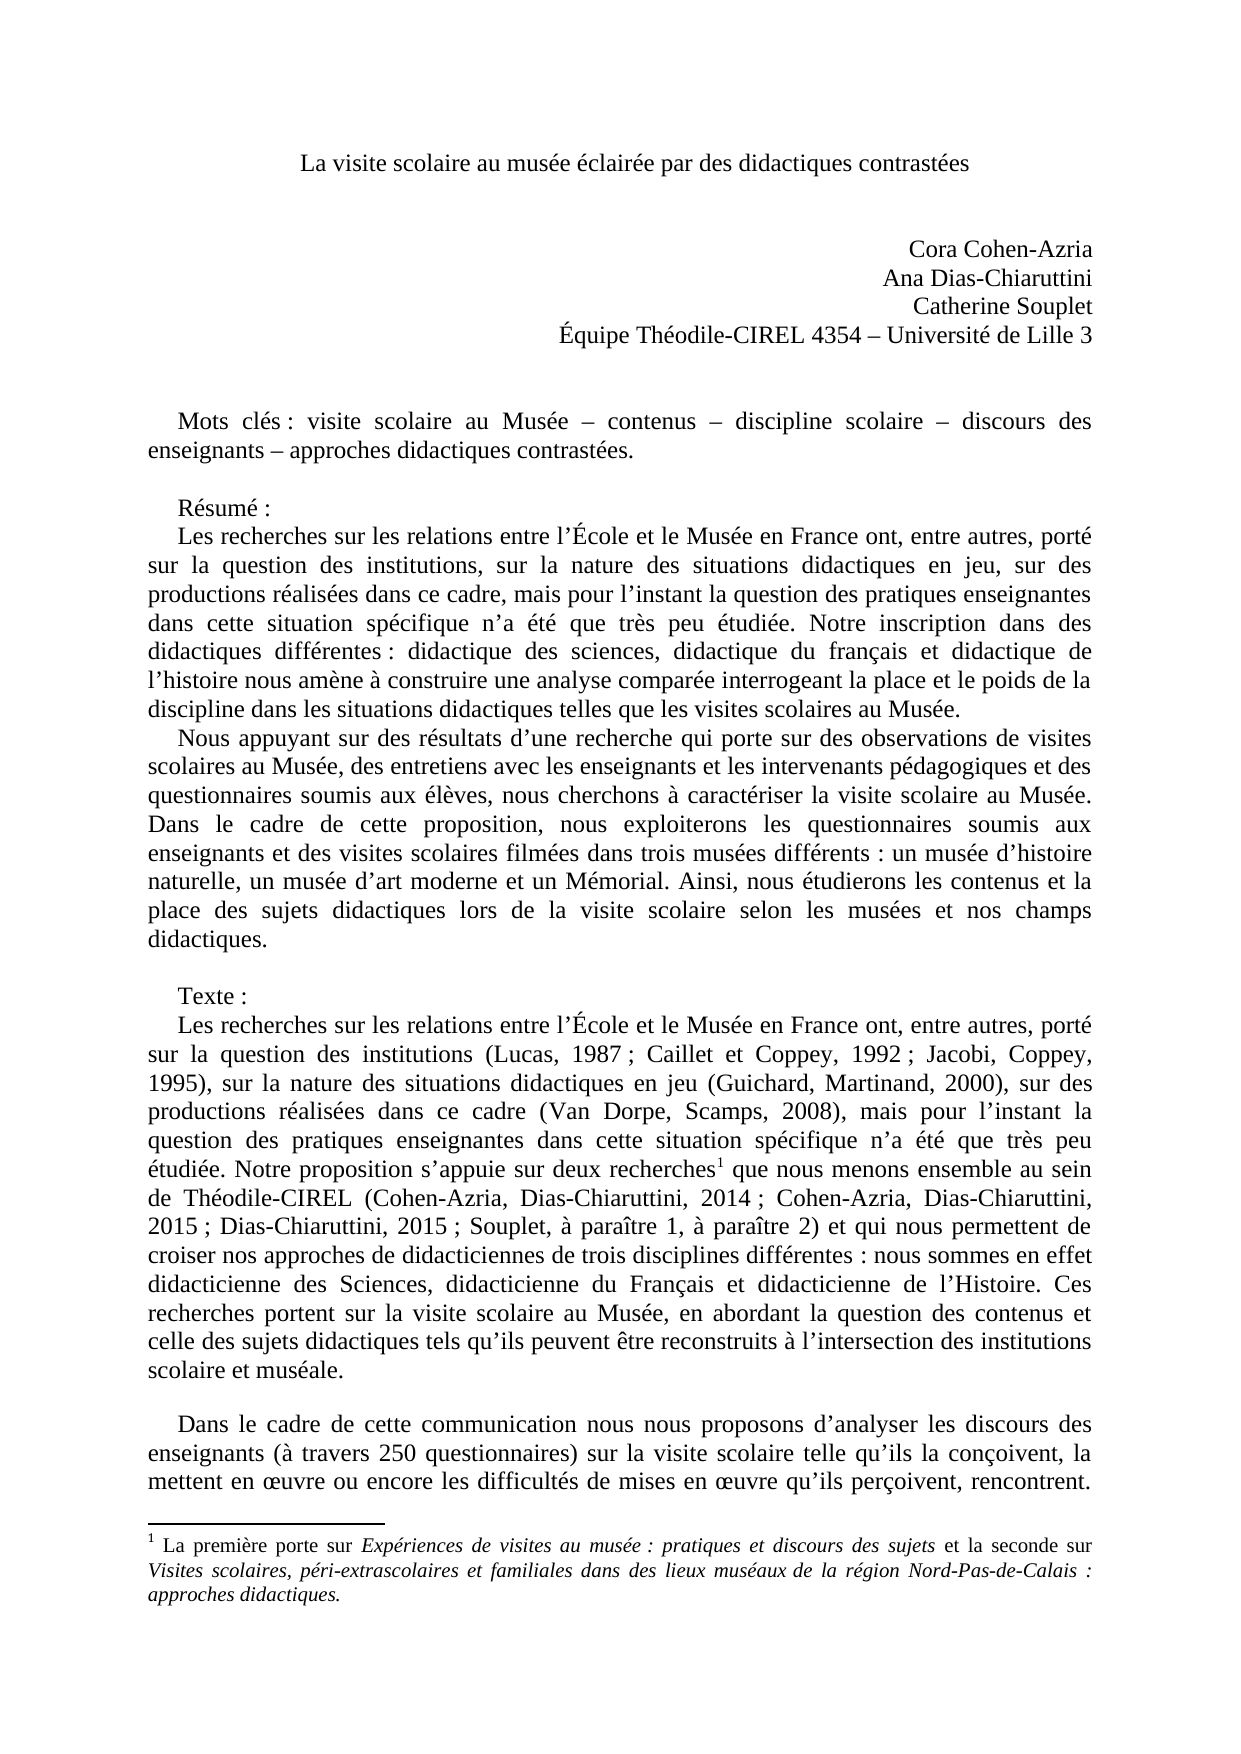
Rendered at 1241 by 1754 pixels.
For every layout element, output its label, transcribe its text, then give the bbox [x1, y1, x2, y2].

text Équipe Théodile-CIREL 4354 – Université de Lille 3 [148, 320, 1093, 349]
text La visite scolaire au musée éclairée par des didactiques contrastées [148, 148, 1093, 176]
text Les recherches sur les relations entre l’École et le Musée en France ont, entre autres, porté sur la question des institutions, sur la nature des situations didactiques en jeu, sur des productions réalisées dans ce cadre, mais pour l’instant la question des pratiques enseignantes dans cette situation spécifique n’a été que très peu étudiée. Notre inscription dans des didactiques différentes : didactique des sciences, didactique du français et didactique de l’histoire nous amène à construire une analyse comparée interrogeant la place et le poids de la discipline dans les situations didactiques telles que les visites scolaires au Musée. [148, 521, 1093, 723]
text Mots clés : visite scolaire au Musée – contenus – discipline scolaire – discours des enseignants – approches didactiques contrastées. [148, 406, 1093, 464]
text Cora Cohen-Azria [148, 234, 1093, 263]
text Résumé : [148, 493, 1093, 521]
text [148, 1409, 1093, 1495]
text Les recherches sur les relations entre l’École et le Musée en France ont, entre autres, porté sur la question des institutions (Lucas, 1987 ; Caillet et Coppey, 1992 ; Jacobi, Coppey, 1995), sur la nature des situations didactiques en jeu (Guichard, Martinand, 2000), sur des productions réalisées dans ce cadre (Van Dorpe, Scamps, 2008), mais pour l’instant la question des pratiques enseignantes dans cette situation spécifique n’a été que très peu étudiée. Notre proposition s’appuie sur deux recherches que nous menons ensemble au sein de Théodile-CIREL (Cohen-Azria, Dias-Chiaruttini, 2014 ; Cohen-Azria, Dias-Chiaruttini, 2015 ; Dias-Chiaruttini, 2015 ; Souplet, à paraître 1, à paraître 2) et qui nous permettent de croiser nos approches de didacticiennes de trois disciplines différentes : nous sommes en effet didacticienne des Sciences, didacticienne du Français et didacticienne de l’Histoire. Ces recherches portent sur la visite scolaire au Musée, en abordant la question des contenus et celle des sujets didactiques tels qu’ils peuvent être reconstruits à l’intersection des institutions scolaire et muséale. [148, 1010, 1093, 1384]
text Nous appuyant sur des résultats d’une recherche qui porte sur des observations de visites scolaires au Musée, des entretiens avec les enseignants et les intervenants pédagogiques et des questionnaires soumis aux élèves, nous cherchons à caractériser la visite scolaire au Musée. Dans le cadre de cette proposition, nous exploiterons les questionnaires soumis aux enseignants et des visites scolaires filmées dans trois musées différents : un musée d’histoire naturelle, un musée d’art moderne et un Mémorial. Ainsi, nous étudierons les contenus et la place des sujets didactiques lors de la visite scolaire selon les musées et nos champs didactiques. [148, 723, 1093, 953]
text Ana Dias-Chiaruttini [148, 263, 1093, 291]
text Catherine Souplet [148, 291, 1093, 320]
text Texte : [148, 981, 1093, 1010]
